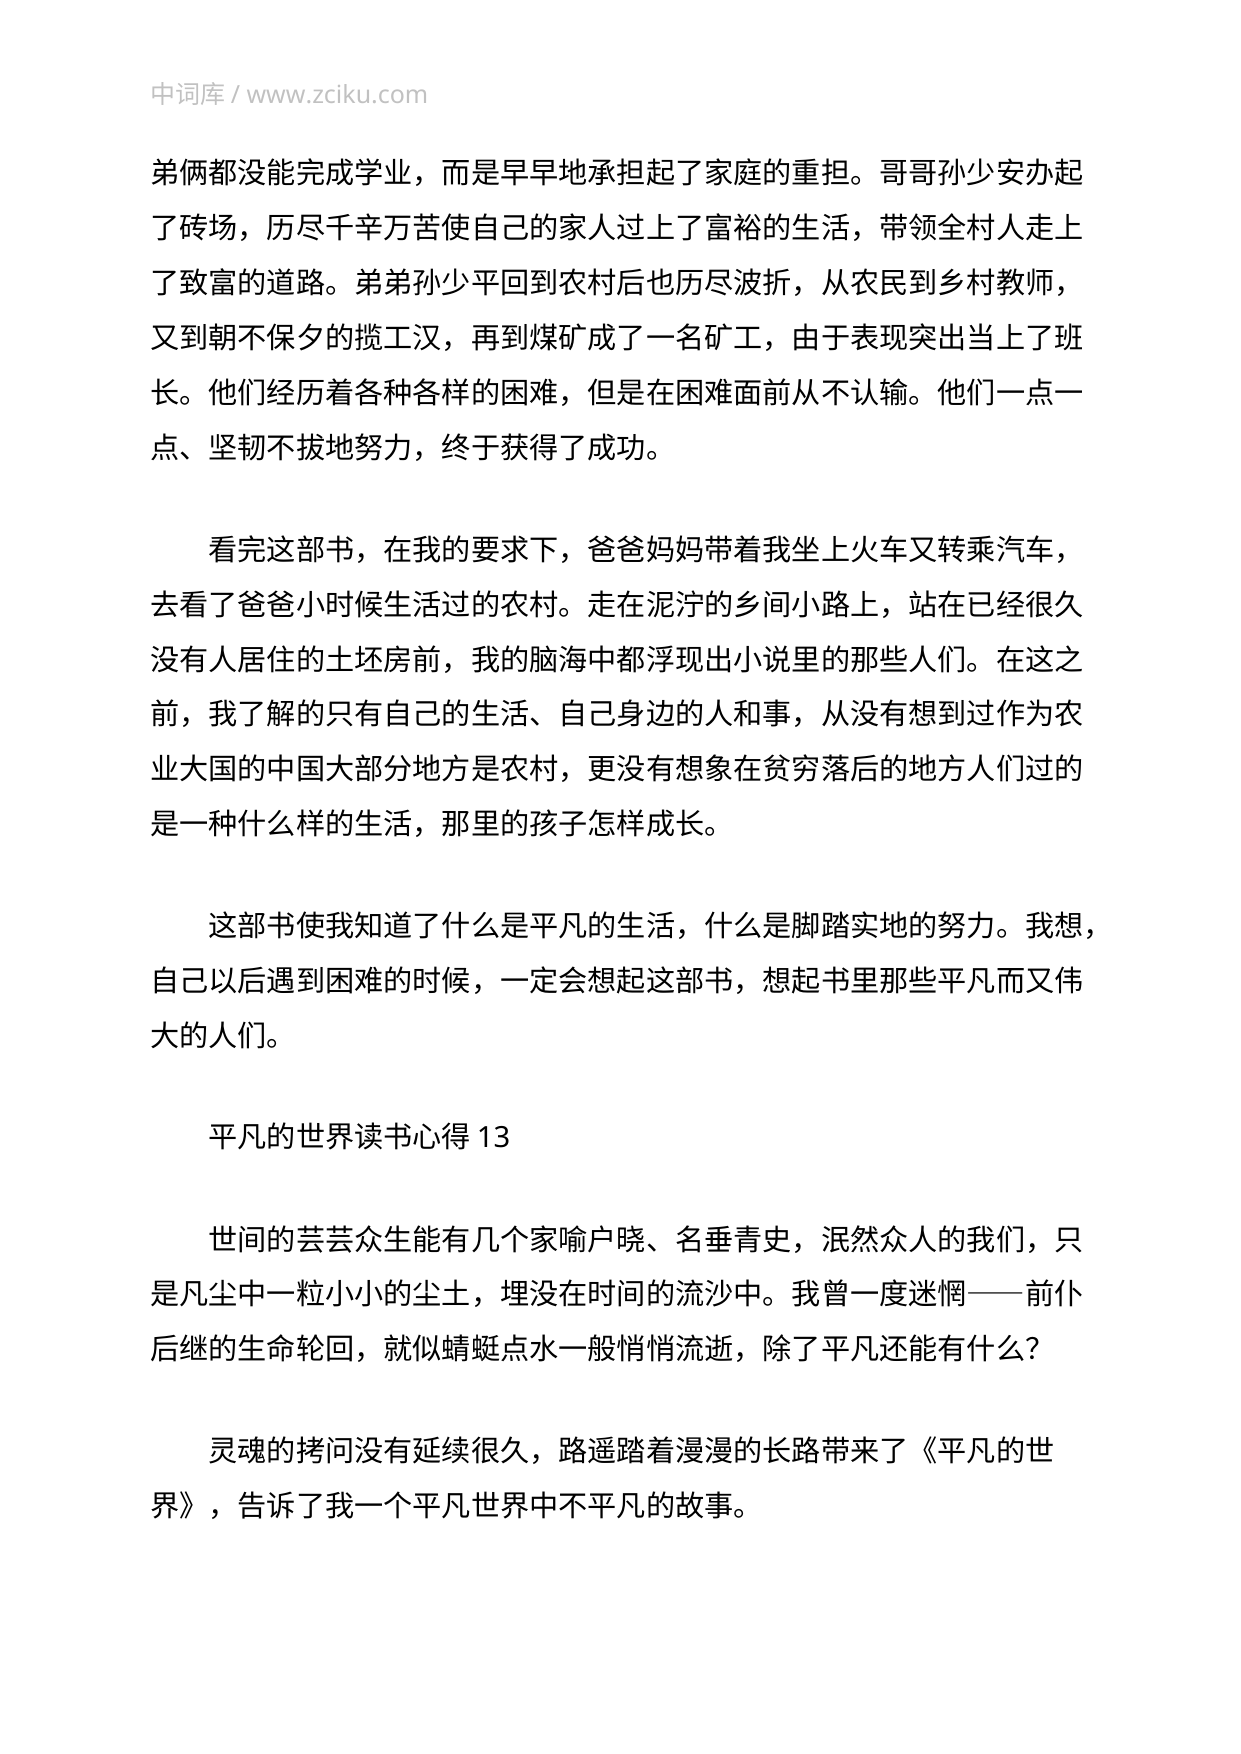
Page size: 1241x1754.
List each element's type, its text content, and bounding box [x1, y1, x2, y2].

text 看完这部书，在我的要求下，爸爸妈妈带着我坐上火车又转乘汽车，去看了爸爸小时候生活过的农村。走在泥泞的乡间小路上，站在已经很久没有人居住的土坯房前，我的脑海中都浮现出小说里的那些人们。在这之前，我了解的只有自己的生活、自己身边的人和事，从没有想到过作为农业大国的中国大部分地方是农村，更没有想象在贫穷落后的地方人们过的是一种什么样的生活，那里的孩子怎样成长。 [150, 526, 1090, 843]
text 世间的芸芸众生能有几个家喻户晓、名垂青史，泯然众人的我们，只是凡尘中一粒小小的尘土，埋没在时间的流沙中。我曾一度迷惘——前仆后继的生命轮回，就似蜻蜓点水一般悄悄流逝，除了平凡还能有什么？ [150, 1216, 1090, 1368]
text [150, 150, 1090, 467]
text 灵魂的拷问没有延续很久，路遥踏着漫漫的长路带来了《平凡的世界》，告诉了我一个平凡世界中不平凡的故事。 [150, 1428, 1090, 1525]
text 这部书使我知道了什么是平凡的生活，什么是脚踏实地的努力。我想，自己以后遇到困难的时候，一定会想起这部书，想起书里那些平凡而又伟大的人们。 [150, 902, 1090, 1054]
text 平凡的世界读书心得13 [150, 1114, 1090, 1156]
